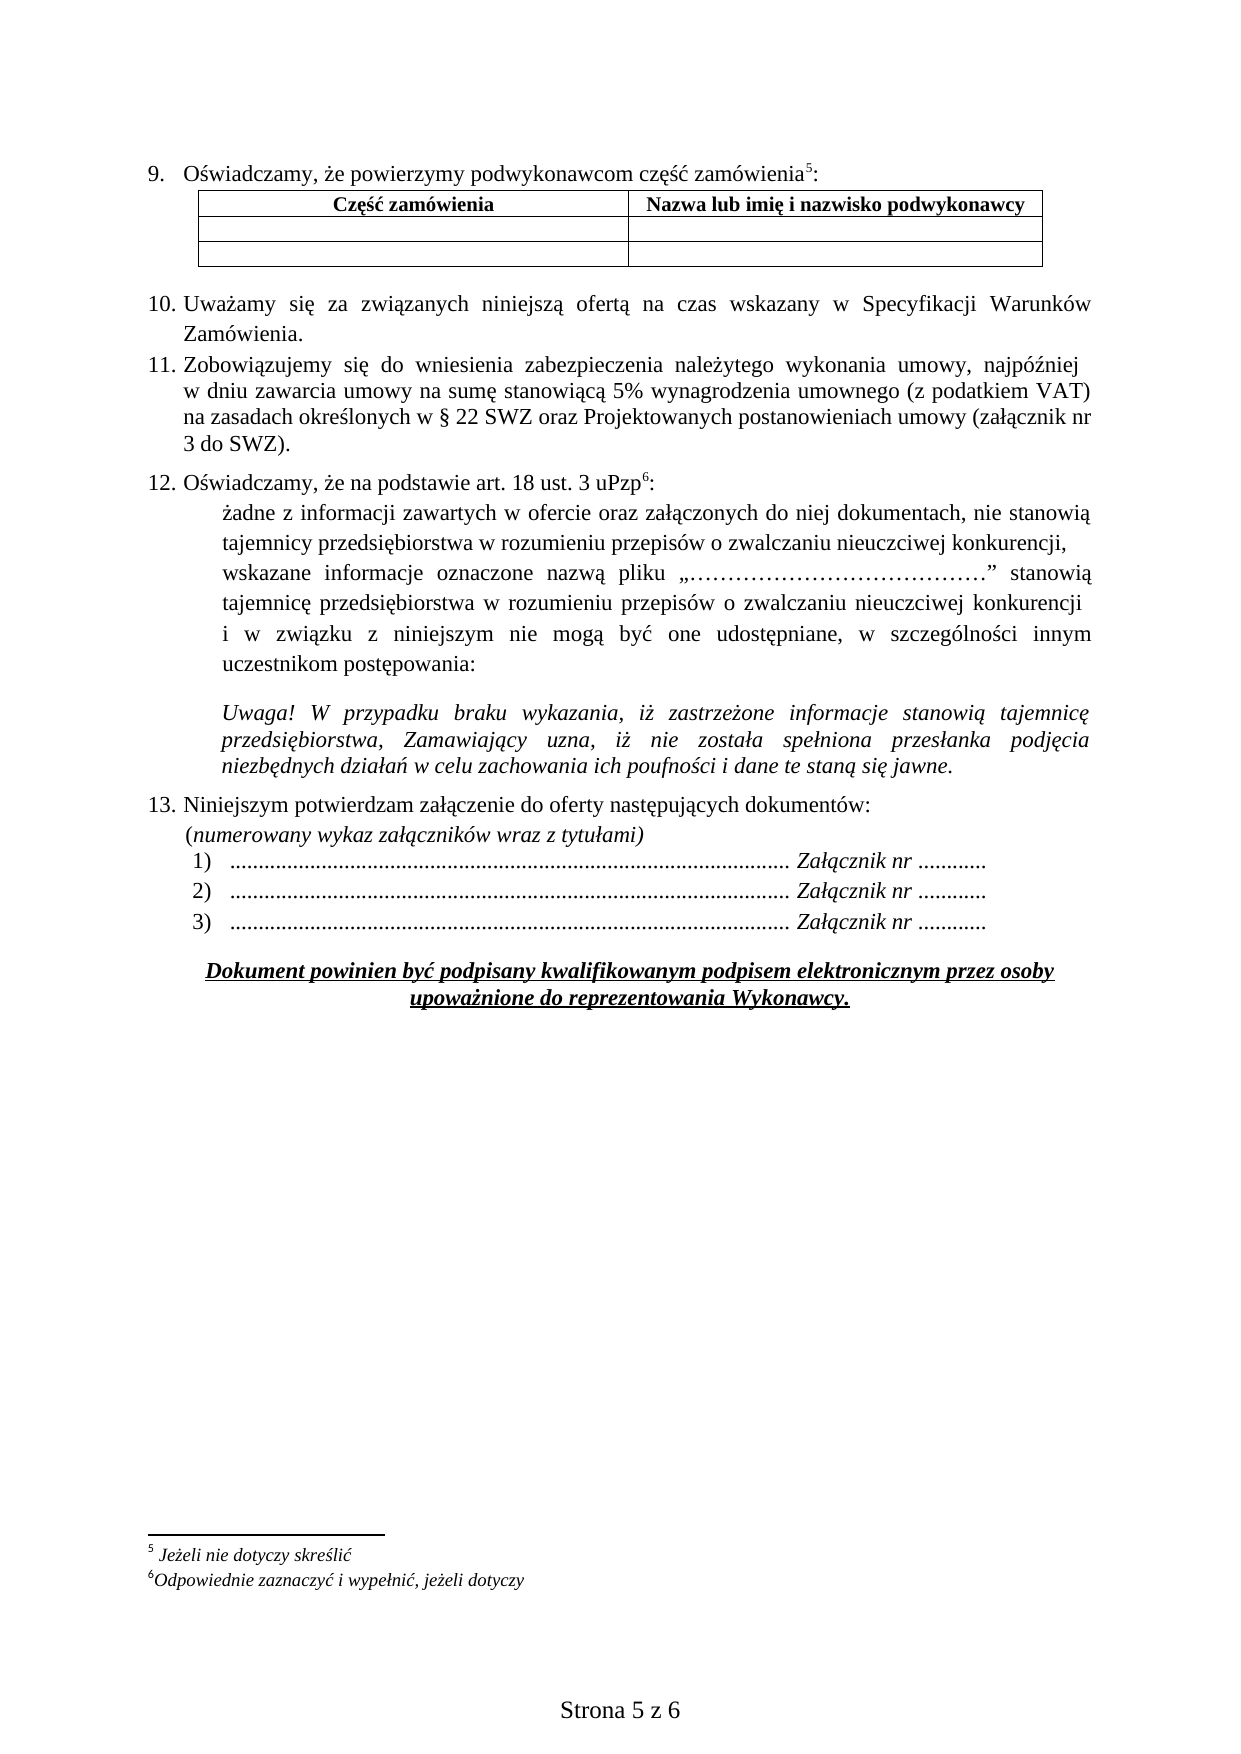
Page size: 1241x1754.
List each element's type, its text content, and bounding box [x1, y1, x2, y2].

list wskazane informacje oznaczone nazwą pliku „…………………………………” stanowią tajemnicę przedsiębiorstwa w rozumieniu przepisów o zwalczaniu nieuczciwej konkurencji i w związku z niniejszym nie mogą być one udostępniane, w szczególności innym uczestnikom postępowania: [185, 559, 1092, 676]
list Niniejszym potwierdzam załączenie do oferty następujących dokumentów: [148, 791, 1092, 817]
list .................................................................................................. Załącznik nr ............ [192, 908, 1092, 934]
table_cell [199, 217, 628, 241]
text Dokument powinien być podpisany kwalifikowanym podpisem elektronicznym przez osoby upoważnione do reprezentowania Wykonawcy. [169, 957, 1092, 1010]
table_cell [629, 242, 1042, 266]
table_cell [629, 217, 1042, 241]
list Zobowiązujemy się do wniesienia zabezpieczenia należytego wykonania umowy, najpóźniej w dniu zawarcia umowy na sumę stanowiącą 5% wynagrodzenia umownego (z podatkiem VAT) na zasadach określonych w § 22 SWZ oraz Projektowanych postanowieniach umowy (załącznik nr 3 do SWZ). [148, 351, 1092, 456]
list Oświadczamy, że na podstawie art. 18 ust. 3 uPzp: [148, 469, 1092, 495]
list Uważamy się za związanych niniejszą ofertą na czas wskazany w Specyfikacji Warunków Zamówienia. [148, 290, 1092, 347]
list Oświadczamy, że powierzymy podwykonawcom część zamówienia: [148, 160, 1092, 187]
list .................................................................................................. Załącznik nr ............ [192, 847, 1092, 874]
table_header Część zamówienia [199, 191, 628, 216]
list .................................................................................................. Załącznik nr ............ [192, 878, 1092, 904]
table_cell [199, 242, 628, 266]
list żadne z informacji zawartych w ofercie oraz załączonych do niej dokumentach, nie stanowią tajemnicy przedsiębiorstwa w rozumieniu przepisów o zwalczaniu nieuczciwej konkurencji, [185, 499, 1092, 555]
text (numerowany wykaz załączników wraz z tytułami) [148, 821, 1092, 847]
text Uwaga! W przypadku braku wykazania, iż zastrzeżone informacje stanowią tajemnicę przedsiębiorstwa, Zamawiający uzna, iż nie została spełniona przesłanka podjęcia niezbędnych działań w celu zachowania ich poufności i dane te staną się jawne. [221, 699, 1092, 778]
table_header Nazwa lub imię i nazwisko podwykonawcy [629, 191, 1042, 216]
